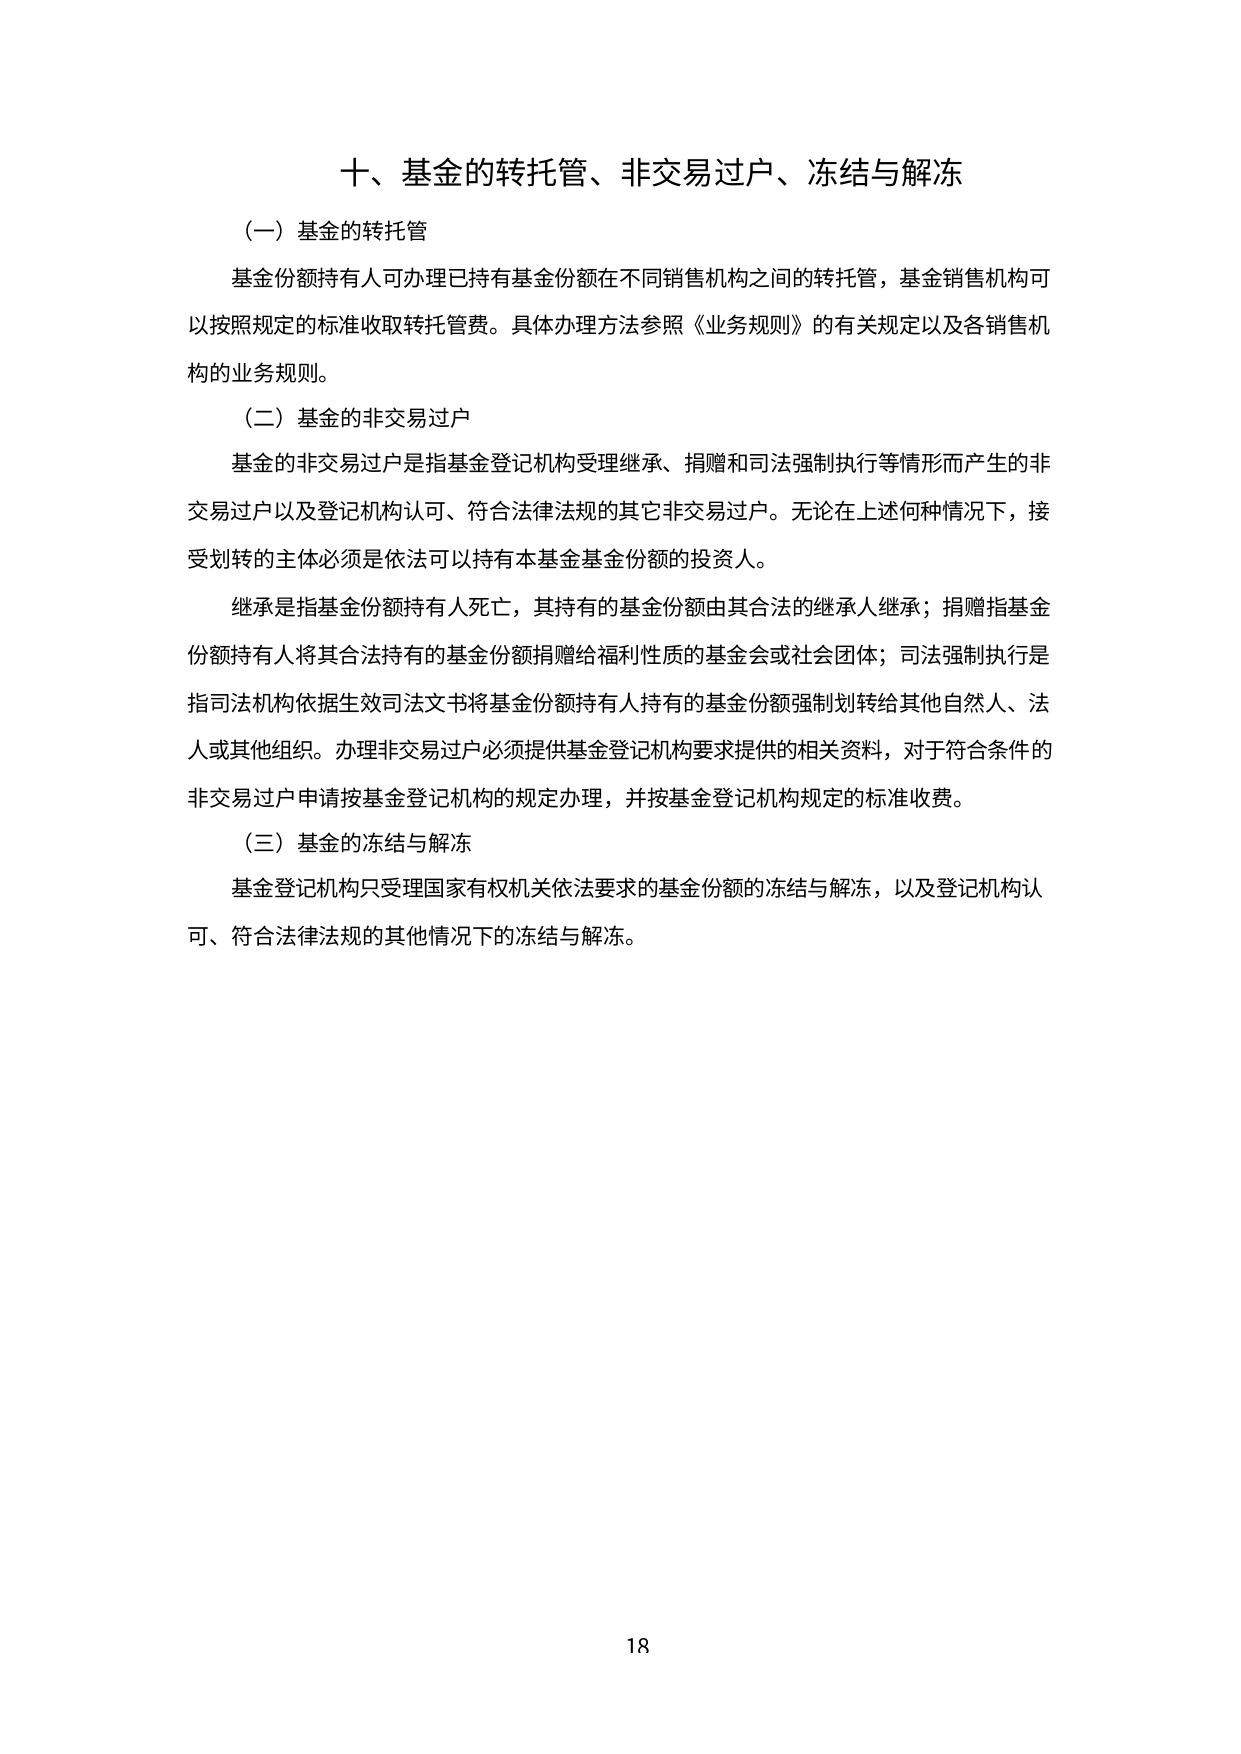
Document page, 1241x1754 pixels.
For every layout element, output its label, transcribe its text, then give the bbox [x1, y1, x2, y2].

text （三）基金的冻结与解冻 [231, 829, 1096, 857]
text 基金登记机构只受理国家有权机关依法要求的基金份额的冻结与解冻，以及登记机构认可、符合法律法规的其他情况下的冻结与解冻。 [187, 871, 1053, 951]
text （二）基金的非交易过户 [231, 404, 1096, 432]
text 基金的非交易过户是指基金登记机构受理继承、捐赠和司法强制执行等情形而产生的非交易过户以及登记机构认可、符合法律法规的其它非交易过户。无论在上述何种情况下，接受划转的主体必须是依法可以持有本基金基金份额的投资人。 [187, 446, 1053, 574]
text 继承是指基金份额持有人死亡，其持有的基金份额由其合法的继承人继承；捐赠指基金份额持有人将其合法持有的基金份额捐赠给福利性质的基金会或社会团体；司法强制执行是指司法机构依据生效司法文书将基金份额持有人持有的基金份额强制划转给其他自然人、法人或其他组织。办理非交易过户必须提供基金登记机构要求提供的相关资料，对于符合条件的非交易过户申请按基金登记机构的规定办理，并按基金登记机构规定的标准收费。 [187, 590, 1053, 813]
subtitle 十、基金的转托管、非交易过户、冻结与解冻 [297, 148, 1005, 194]
text 基金份额持有人可办理已持有基金份额在不同销售机构之间的转托管，基金销售机构可以按照规定的标准收取转托管费。具体办理方法参照《业务规则》的有关规定以及各销售机构的业务规则。 [187, 261, 1053, 388]
text （一）基金的转托管 [231, 214, 1096, 246]
